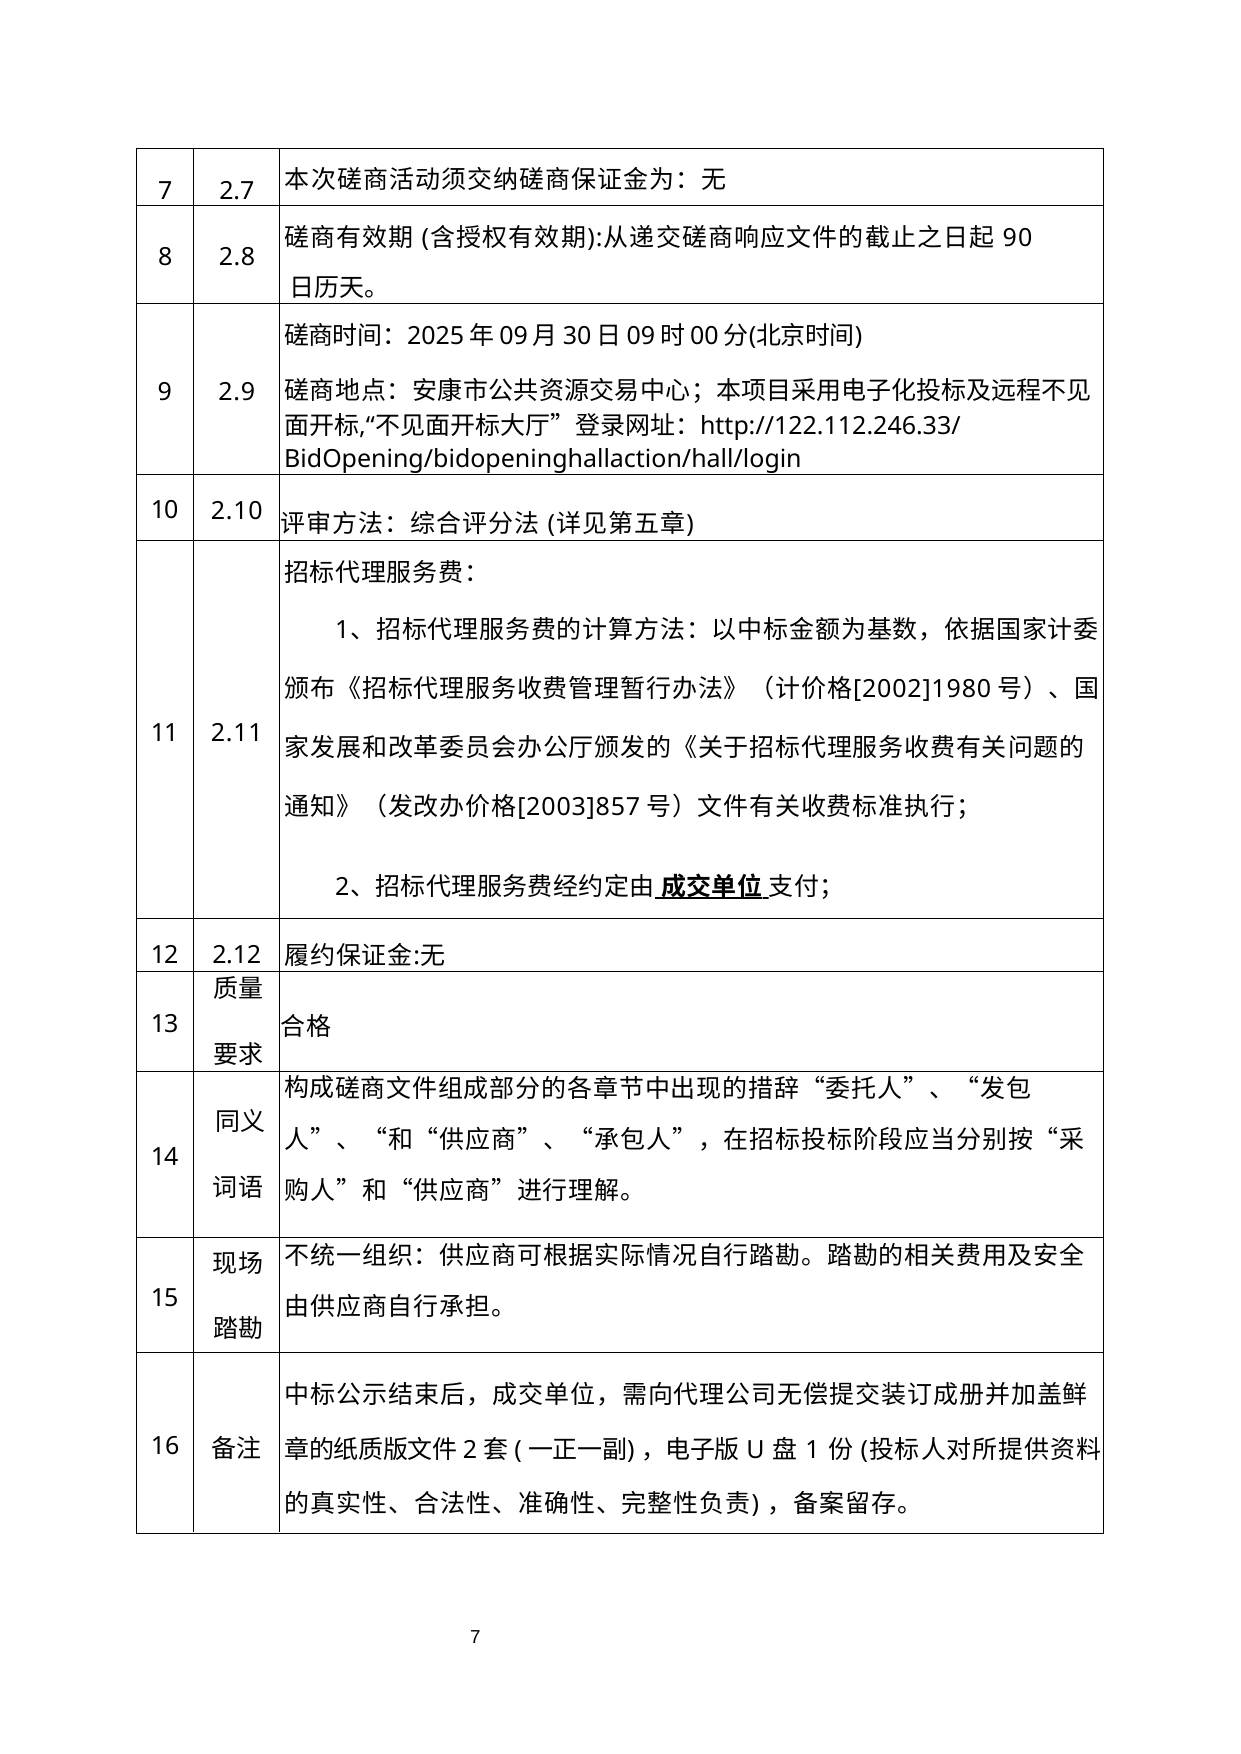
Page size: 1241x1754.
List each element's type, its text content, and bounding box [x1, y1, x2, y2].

table_cell 招标代理服务费： 1、招标代理服务费的计算方法：以中标金额为基数，依据国家计委颁布《招标代理服务收费管理暂行办法》（计价格[2002]1980号）、国家发展和改革委员会办公厅颁发的《关于招标代理服务收费有关问题的通知》（发改办价格[2003]857号）文件有关收费标准执行； 2、招标代理服务费经约定由 成交单位 支付； [280, 541, 1103, 918]
table_cell 13 [137, 972, 193, 1071]
table_cell 7 [137, 149, 193, 204]
table_cell 8 [137, 206, 193, 302]
table_cell 15 [137, 1238, 193, 1352]
table_cell 质量 要求 [194, 972, 279, 1071]
table_cell 2.7 [194, 149, 279, 204]
table_cell 10 [137, 475, 193, 540]
table_cell 2.9 [194, 304, 279, 474]
table_cell 现场 踏勘 [194, 1238, 279, 1352]
table_cell 不统一组织：供应商可根据实际情况自行踏勘。踏勘的相关费用及安全由供应商自行承担。 [280, 1238, 1103, 1352]
table_cell 2.12 [194, 919, 279, 971]
table_cell 12 [137, 919, 193, 971]
table_cell 2.8 [194, 206, 279, 302]
table_cell 评审方法：综合评分法 (详见第五章) [280, 475, 1103, 540]
table_cell 合格 [280, 972, 1103, 1071]
table_cell 同义 词语 [194, 1072, 279, 1237]
table_cell 履约保证金:无 [280, 919, 1103, 971]
table_cell 磋商时间：2025年09月30日09时00分(北京时间) 磋商地点：安康市公共资源交易中心；本项目采用电子化投标及远程不见面开标,“不见面开标大厅”登录网址：http://122.112.246.33/BidOpening/bidopeninghallaction/hall/login [280, 304, 1103, 474]
table_cell 磋商有效期 (含授权有效期):从递交磋商响应文件的截止之日起 90 日历天。 [280, 206, 1103, 302]
table_cell 11 [137, 541, 193, 918]
table_cell 14 [137, 1072, 193, 1237]
table_cell 构成磋商文件组成部分的各章节中出现的措辞“委托人”、“发包人”、“和“供应商”、“承包人”，在招标投标阶段应当分别按“采购人”和“供应商”进行理解。 [280, 1072, 1103, 1237]
table_cell 本次磋商活动须交纳磋商保证金为：无 [280, 149, 1103, 204]
table_cell 2.10 [194, 475, 279, 540]
table_cell 中标公示结束后，成交单位，需向代理公司无偿提交装订成册并加盖鲜章的纸质版文件 2 套 ( 一正一副) ，电子版 U 盘 1 份 (投标人对所提供资料的真实性、合法性、准确性、完整性负责) ，备案留存。 [280, 1353, 1103, 1532]
table_cell 9 [137, 304, 193, 474]
table_cell 16 [137, 1353, 193, 1532]
table_cell 备注 [194, 1353, 279, 1532]
table_cell 2.11 [194, 541, 279, 918]
